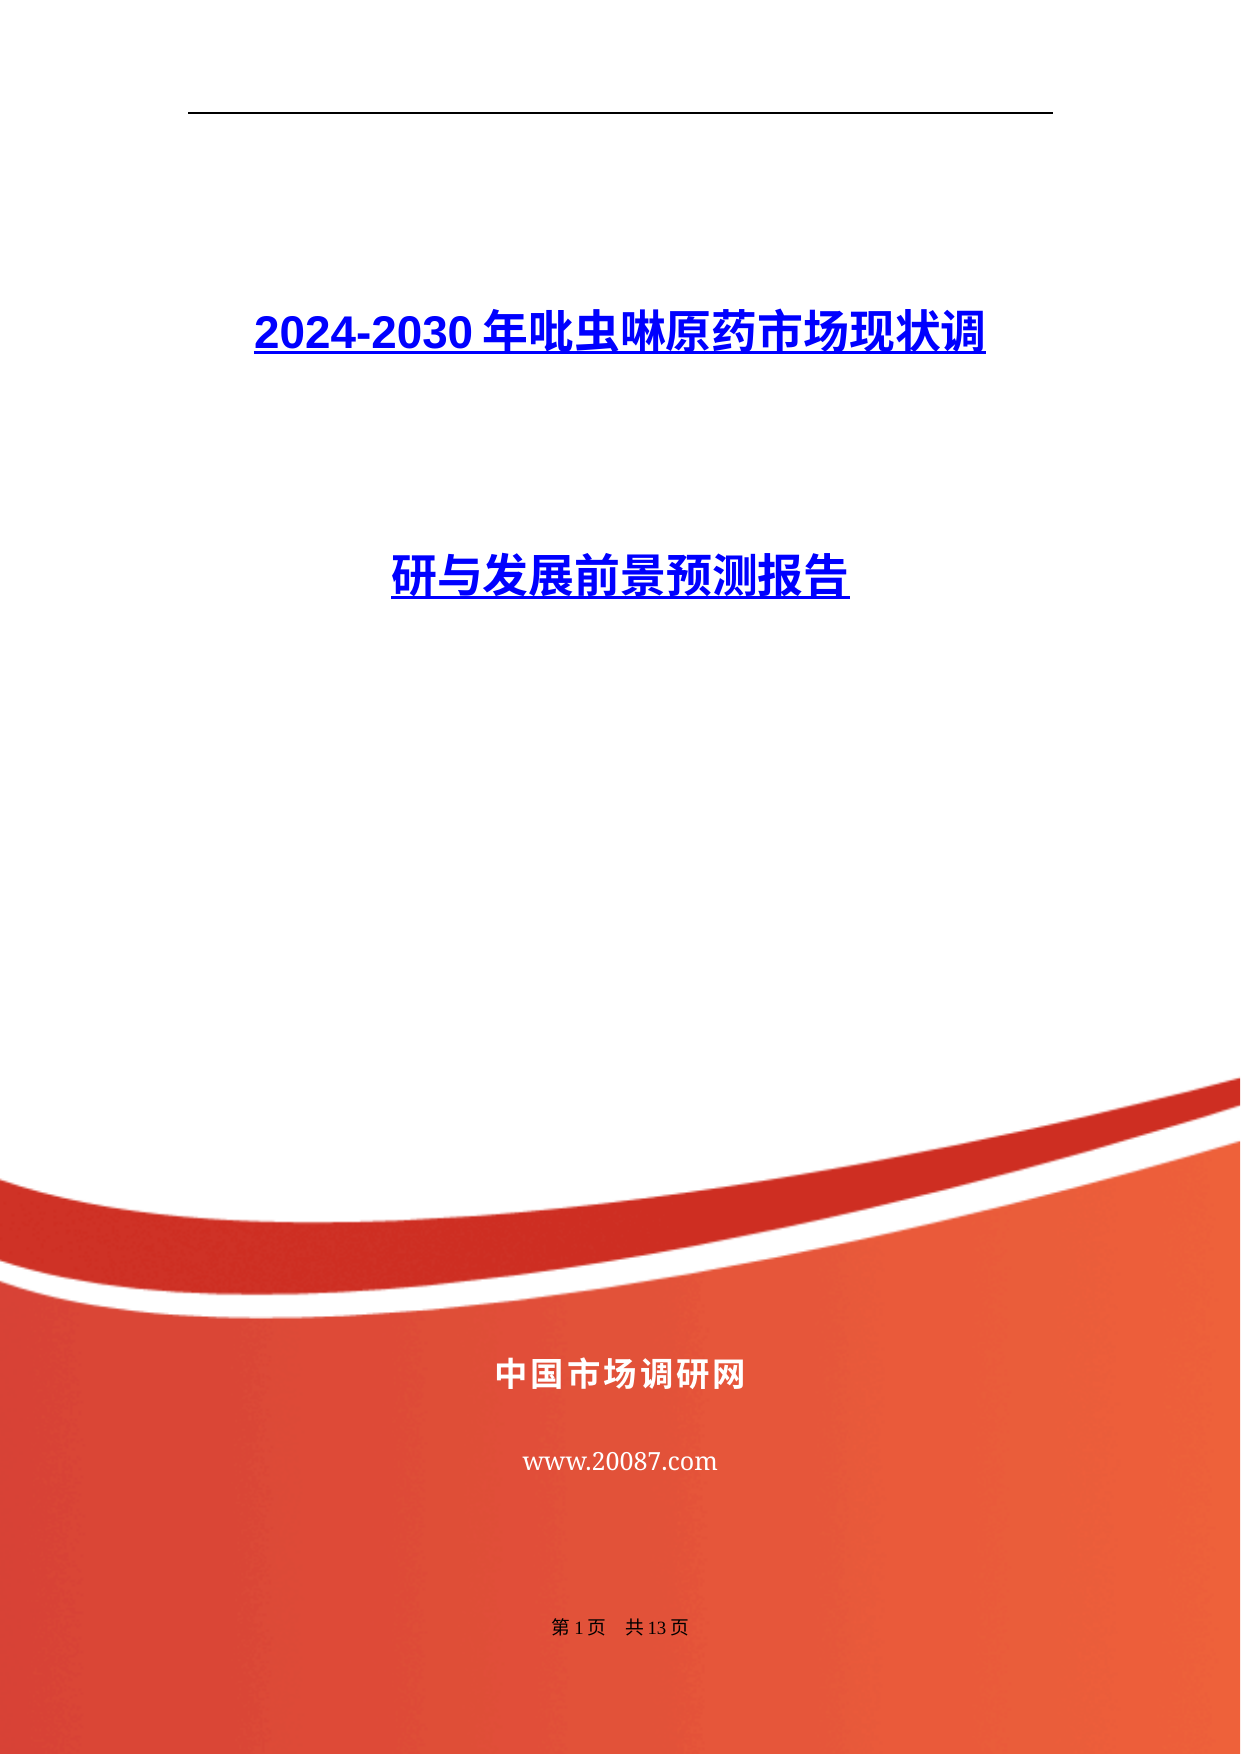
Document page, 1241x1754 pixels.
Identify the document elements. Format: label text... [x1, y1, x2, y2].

picture [0, 1006, 1241, 1754]
subtitle 中国市场调研网 [187, 1339, 1053, 1404]
text www.20087.com [187, 1428, 1053, 1493]
table_header 2024-2030年吡虫啉原药市场现状调研与发展前景预测报告 [188, 207, 1053, 773]
